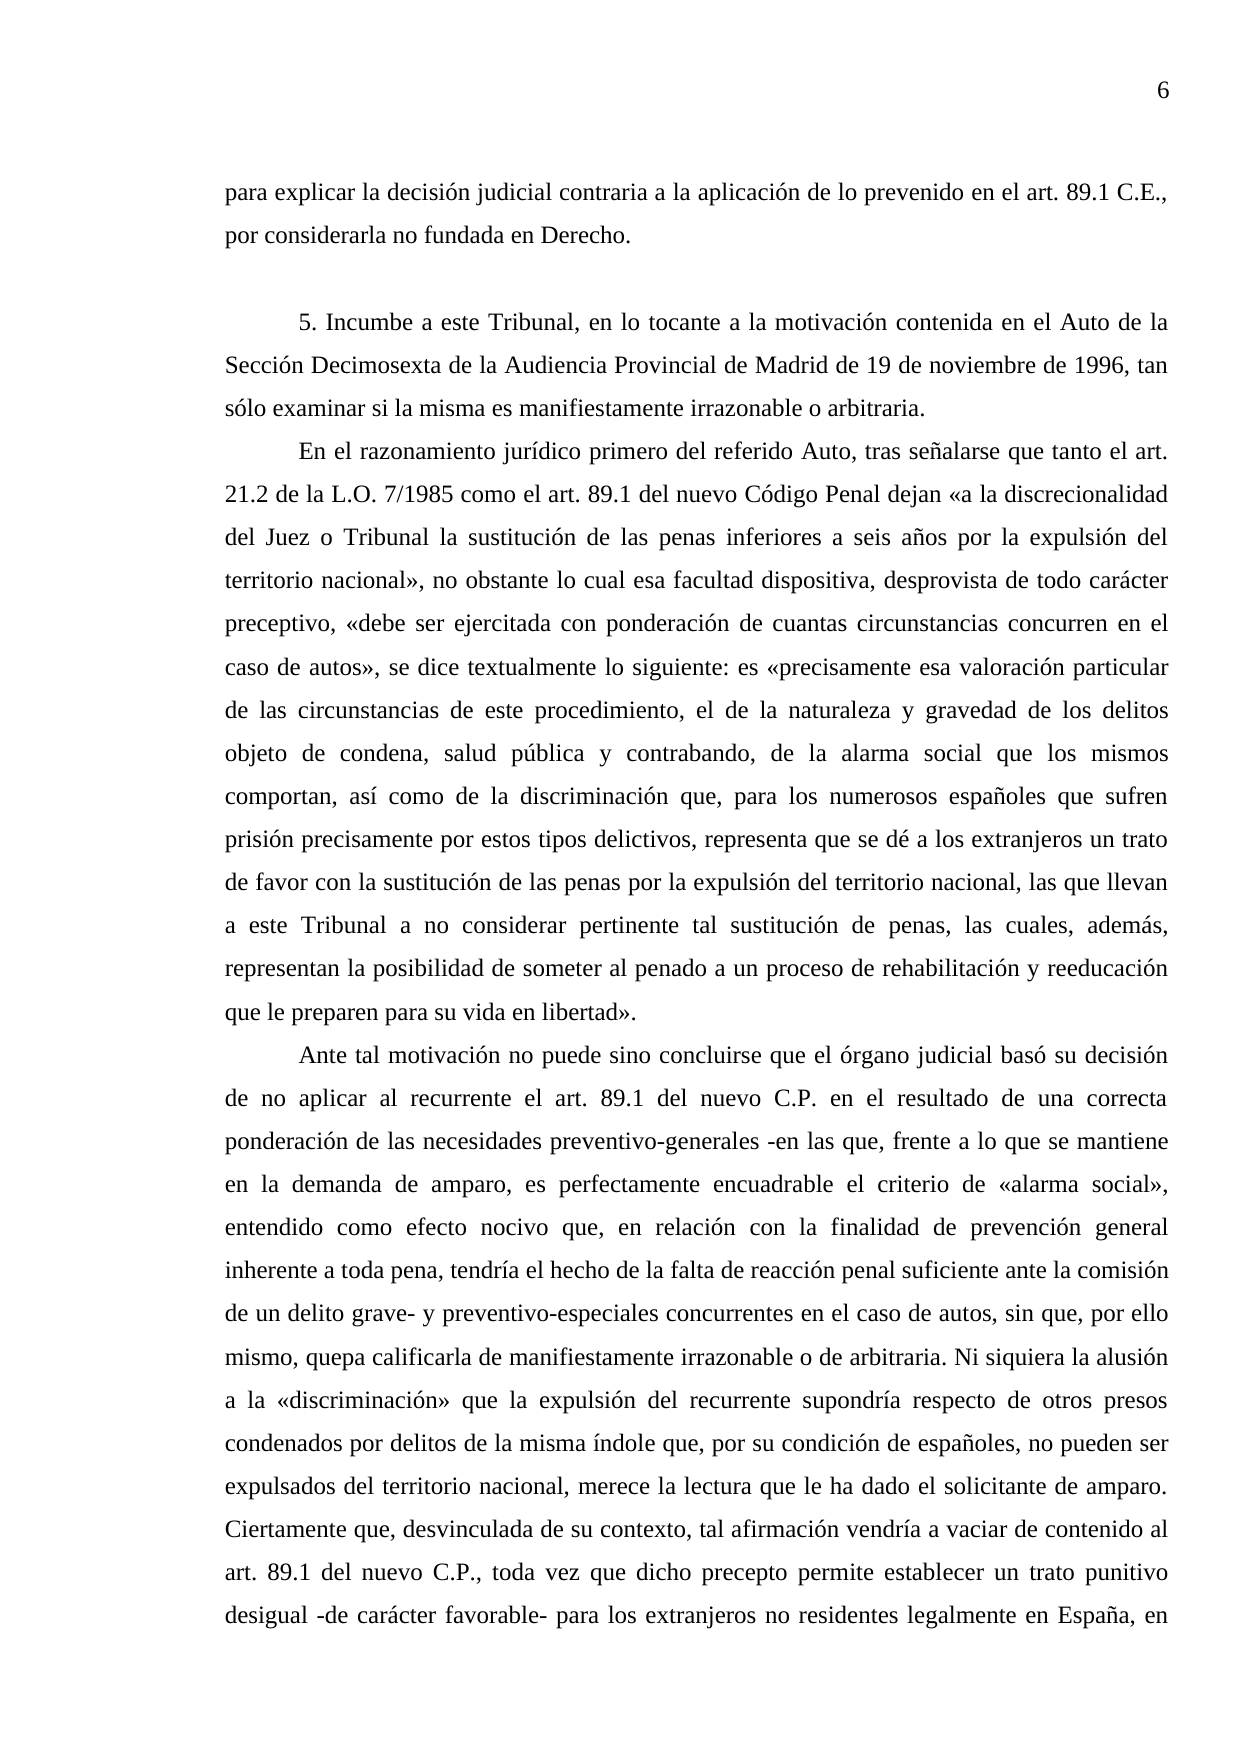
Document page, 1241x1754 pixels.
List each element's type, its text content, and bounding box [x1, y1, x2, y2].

text En el razonamiento jurídico primero del referido Auto, tras señalarse que tanto el art. 21.2 de la L.O. 7/1985 como el art. 89.1 del nuevo Código Penal dejan «a la discrecionalidad del Juez o Tribunal la sustitución de las penas inferiores a seis años por la expulsión del territorio nacional», no obstante lo cual esa facultad dispositiva, desprovista de todo carácter preceptivo, «debe ser ejercitada con ponderación de cuantas circunstancias concurren en el caso de autos», se dice textualmente lo siguiente: es «precisamente esa valoración particular de las circunstancias de este procedimiento, el de la naturaleza y gravedad de los delitos objeto de condena, salud pública y contrabando, de la alarma social que los mismos comportan, así como de la discriminación que, para los numerosos españoles que sufren prisión precisamente por estos tipos delictivos, representa que se dé a los extranjeros un trato de favor con la sustitución de las penas por la expulsión del territorio nacional, las que llevan a este Tribunal a no considerar pertinente tal sustitución de penas, las cuales, además, representan la posibilidad de someter al penado a un proceso de rehabilitación y reeducación que le preparen para su vida en libertad». [224, 436, 1169, 1025]
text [224, 1040, 1169, 1629]
text 5. Incumbe a este Tribunal, en lo tocante a la motivación contenida en el Auto de la Sección Decimosexta de la Audiencia Provincial de Madrid de 19 de noviembre de 1996, tan sólo examinar si la misma es manifiestamente irrazonable o arbitraria. [224, 307, 1169, 422]
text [224, 177, 1169, 249]
